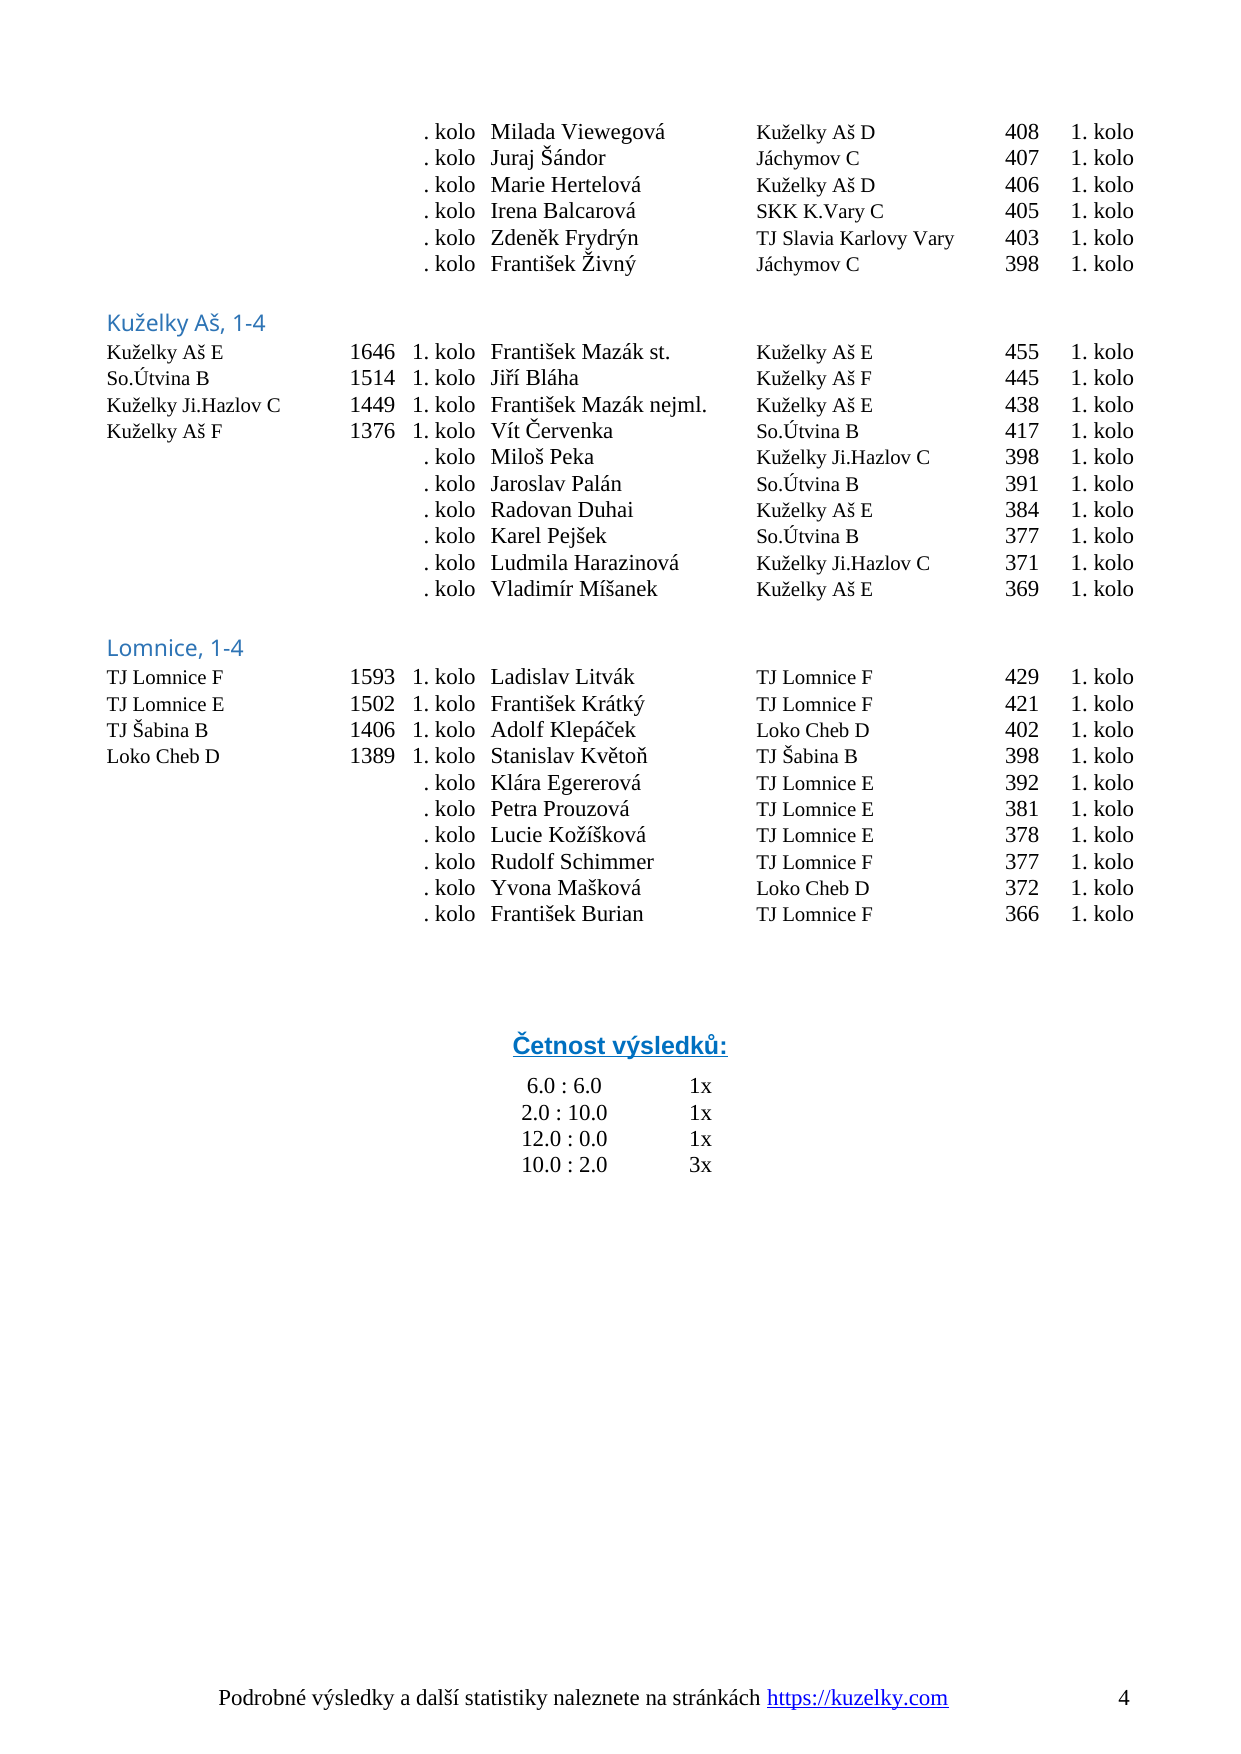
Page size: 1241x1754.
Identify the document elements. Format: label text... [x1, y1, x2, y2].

text . kolo Jaroslav Palán So.Útvina B 391 1. kolo [106, 470, 1134, 496]
text . kolo Rudolf Schimmer TJ Lomnice F 377 1. kolo [106, 848, 1134, 874]
text . kolo Karel Pejšek So.Útvina B 377 1. kolo [106, 522, 1134, 549]
text . kolo Petra Prouzová TJ Lomnice E 381 1. kolo [106, 795, 1134, 821]
text . kolo Ludmila Harazinová Kuželky Ji.Hazlov C 371 1. kolo [106, 549, 1134, 575]
text TJ Lomnice F 1593 1. kolo Ladislav Litvák TJ Lomnice F 429 1. kolo [106, 663, 1134, 690]
text . kolo Zdeněk Frydrýn TJ Slavia Karlovy Vary 403 1. kolo [106, 223, 1134, 250]
text Kuželky Aš E 1646 1. kolo František Mazák st. Kuželky Aš E 455 1. kolo [106, 338, 1134, 364]
text 6.0 : 6.0 1x [106, 1072, 1134, 1098]
text . kolo Vladimír Míšanek Kuželky Aš E 369 1. kolo [106, 575, 1134, 602]
text . kolo Miloš Peka Kuželky Ji.Hazlov C 398 1. kolo [106, 443, 1134, 470]
text . kolo Milada Viewegová Kuželky Aš D 408 1. kolo [106, 118, 1134, 144]
text . kolo Radovan Duhai Kuželky Aš E 384 1. kolo [106, 496, 1134, 522]
text . kolo Marie Hertelová Kuželky Aš D 406 1. kolo [106, 171, 1134, 197]
subtitle Kuželky Aš, 1-4 [106, 307, 1134, 338]
text . kolo František Burian TJ Lomnice F 366 1. kolo [106, 901, 1134, 927]
text . kolo Lucie Kožíšková TJ Lomnice E 378 1. kolo [106, 821, 1134, 848]
text Četnost výsledků: [94, 1031, 1145, 1060]
text TJ Šabina B 1406 1. kolo Adolf Klepáček Loko Cheb D 402 1. kolo [106, 716, 1134, 742]
text . kolo Juraj Šándor Jáchymov C 407 1. kolo [106, 144, 1134, 171]
text Kuželky Aš F 1376 1. kolo Vít Červenka So.Útvina B 417 1. kolo [106, 417, 1134, 443]
subtitle Lomnice, 1-4 [106, 632, 1134, 663]
text Kuželky Ji.Hazlov C 1449 1. kolo František Mazák nejml. Kuželky Aš E 438 1. kolo [106, 391, 1134, 417]
text Loko Cheb D 1389 1. kolo Stanislav Květoň TJ Šabina B 398 1. kolo [106, 742, 1134, 769]
text 2.0 : 10.0 1x [106, 1098, 1134, 1125]
text . kolo Klára Egererová TJ Lomnice E 392 1. kolo [106, 769, 1134, 795]
text . kolo Yvona Mašková Loko Cheb D 372 1. kolo [106, 874, 1134, 901]
text TJ Lomnice E 1502 1. kolo František Krátký TJ Lomnice F 421 1. kolo [106, 690, 1134, 716]
text . kolo František Živný Jáchymov C 398 1. kolo [106, 250, 1134, 276]
text 12.0 : 0.0 1x [106, 1125, 1134, 1151]
text 10.0 : 2.0 3x [106, 1151, 1134, 1178]
text So.Útvina B 1514 1. kolo Jiří Bláha Kuželky Aš F 445 1. kolo [106, 364, 1134, 391]
text . kolo Irena Balcarová SKK K.Vary C 405 1. kolo [106, 197, 1134, 223]
